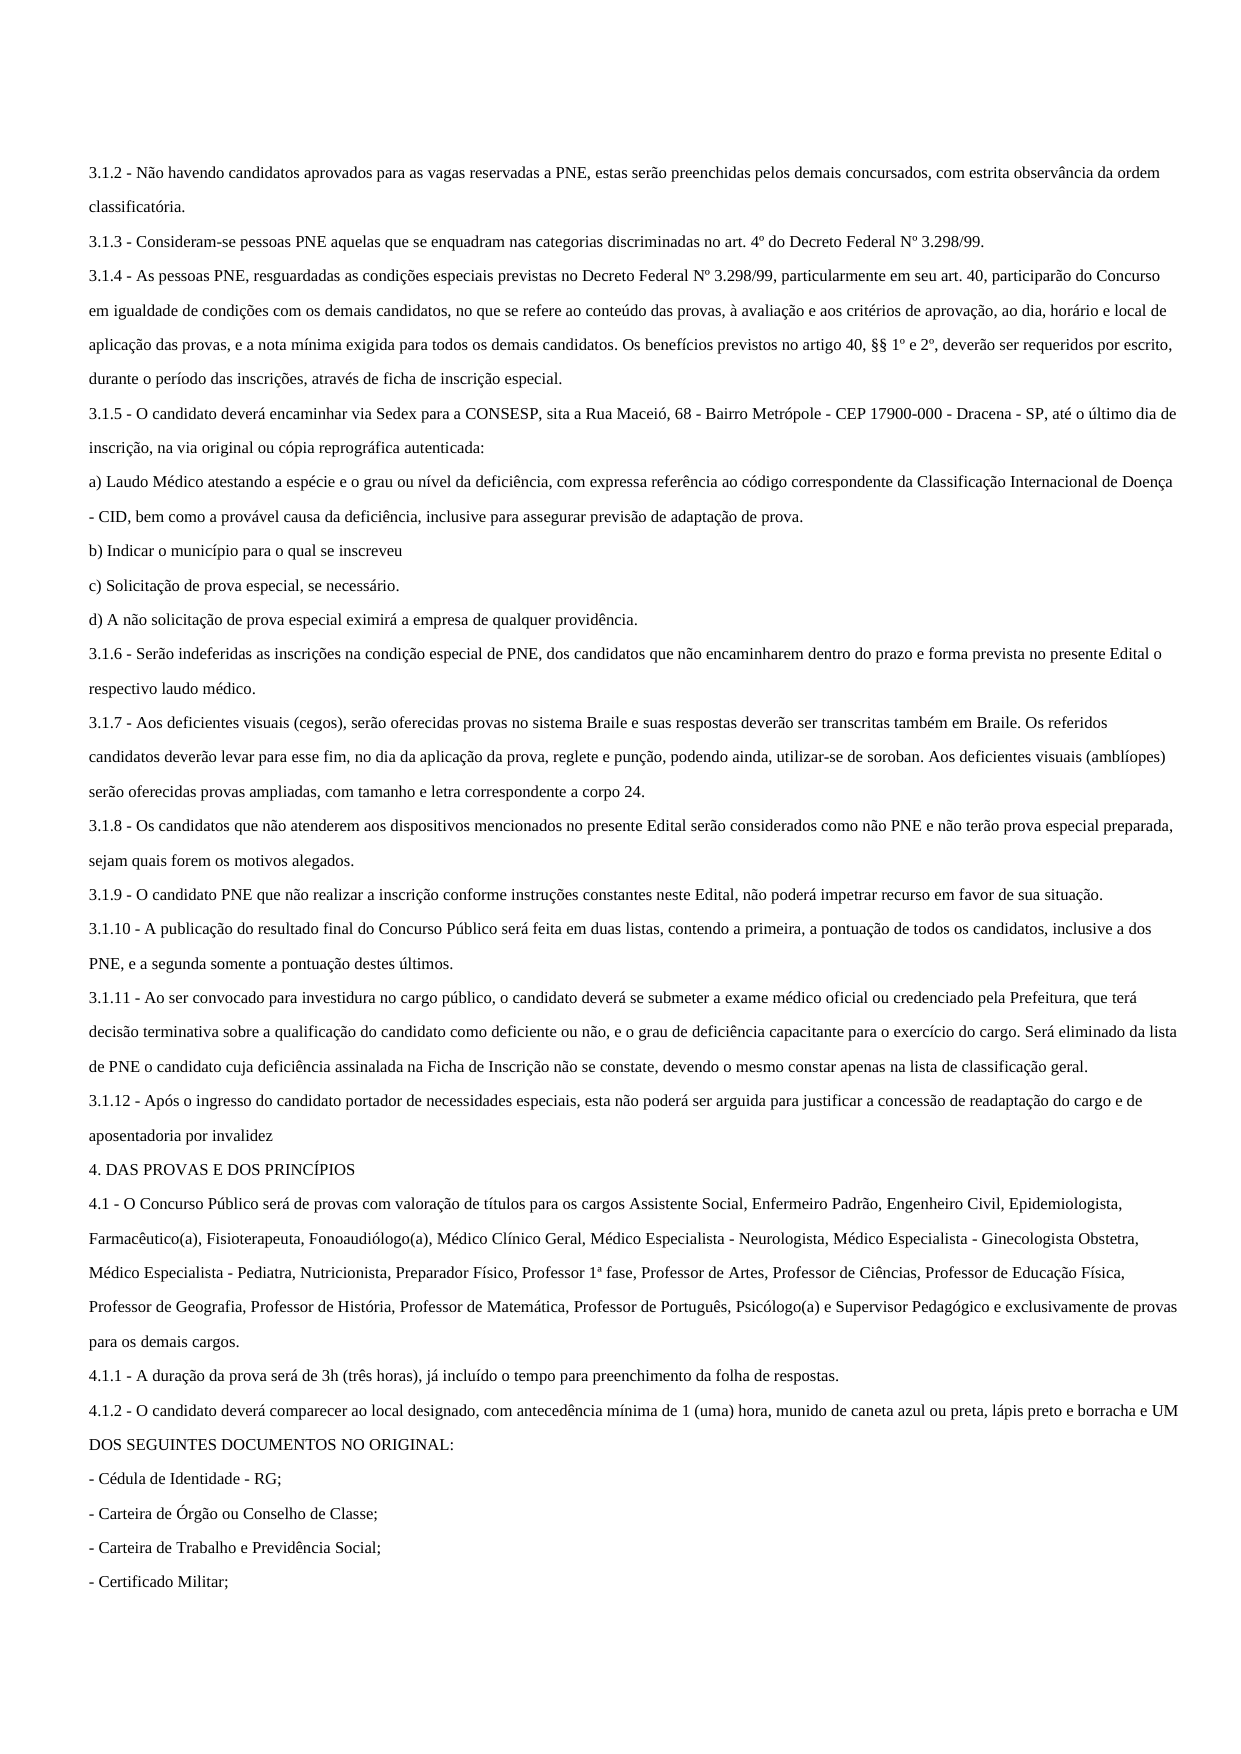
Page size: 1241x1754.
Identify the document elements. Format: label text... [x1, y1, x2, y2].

text - Carteira de Órgão ou Conselho de Classe; [89, 1488, 1181, 1523]
text 3.1.11 - Ao ser convocado para investidura no cargo público, o candidato deverá se submeter a exame médico oficial ou credenciado pela Prefeitura, que terá decisão terminativa sobre a qualificação do candidato como deficiente ou não, e o grau de deficiência capacitante para o exercício do cargo. Será eliminado da lista de PNE o candidato cuja deficiência assinalada na Ficha de Inscrição não se constate, devendo o mesmo constar apenas na lista de classificação geral. [89, 973, 1181, 1076]
text 3.1.4 - As pessoas PNE, resguardadas as condições especiais previstas no Decreto Federal Nº 3.298/99, particularmente em seu art. 40, participarão do Concurso em igualdade de condições com os demais candidatos, no que se refere ao conteúdo das provas, à avaliação e aos critérios de aprovação, ao dia, horário e local de aplicação das provas, e a nota mínima exigida para todos os demais candidatos. Os benefícios previstos no artigo 40, §§ 1º e 2º, deverão ser requeridos por escrito, durante o período das inscrições, através de ficha de inscrição especial. [89, 251, 1181, 388]
text 3.1.3 - Consideram-se pessoas PNE aquelas que se enquadram nas categorias discriminadas no art. 4º do Decreto Federal Nº 3.298/99. [89, 216, 1181, 251]
text 4.1.2 - O candidato deverá comparecer ao local designado, com antecedência mínima de 1 (uma) hora, munido de caneta azul ou preta, lápis preto e borracha e UM DOS SEGUINTES DOCUMENTOS NO ORIGINAL: [89, 1385, 1181, 1454]
text d) A não solicitação de prova especial eximirá a empresa de qualquer providência. [89, 594, 1181, 629]
text b) Indicar o município para o qual se inscreveu [89, 526, 1181, 560]
text - Certificado Militar; [89, 1557, 1181, 1591]
text - Carteira de Trabalho e Previdência Social; [89, 1523, 1181, 1557]
text 3.1.8 - Os candidatos que não atenderem aos dispositivos mencionados no presente Edital serão considerados como não PNE e não terão prova especial preparada, sejam quais forem os motivos alegados. [89, 801, 1181, 869]
text 3.1.12 - Após o ingresso do candidato portador de necessidades especiais, esta não poderá ser arguida para justificar a concessão de readaptação do cargo e de aposentadoria por invalidez [89, 1076, 1181, 1144]
text a) Laudo Médico atestando a espécie e o grau ou nível da deficiência, com expressa referência ao código correspondente da Classificação Internacional de Doença - CID, bem como a provável causa da deficiência, inclusive para assegurar previsão de adaptação de prova. [89, 457, 1181, 526]
text 3.1.9 - O candidato PNE que não realizar a inscrição conforme instruções constantes neste Edital, não poderá impetrar recurso em favor de sua situação. [89, 869, 1181, 904]
text 3.1.5 - O candidato deverá encaminhar via Sedex para a CONSESP, sita a Rua Maceió, 68 - Bairro Metrópole - CEP 17900-000 - Dracena - SP, até o último dia de inscrição, na via original ou cópia reprográfica autenticada: [89, 388, 1181, 457]
text - Cédula de Identidade - RG; [89, 1454, 1181, 1488]
text 3.1.2 - Não havendo candidatos aprovados para as vagas reservadas a PNE, estas serão preenchidas pelos demais concursados, com estrita observância da ordem classificatória. [89, 148, 1181, 216]
text 3.1.7 - Aos deficientes visuais (cegos), serão oferecidas provas no sistema Braile e suas respostas deverão ser transcritas também em Braile. Os referidos candidatos deverão levar para esse fim, no dia da aplicação da prova, reglete e punção, podendo ainda, utilizar-se de soroban. Aos deficientes visuais (amblíopes) serão oferecidas provas ampliadas, com tamanho e letra correspondente a corpo 24. [89, 698, 1181, 801]
text 4.1.1 - A duração da prova será de 3h (três horas), já incluído o tempo para preenchimento da folha de respostas. [89, 1351, 1181, 1385]
text c) Solicitação de prova especial, se necessário. [89, 560, 1181, 594]
text 4. DAS PROVAS E DOS PRINCÍPIOS [89, 1144, 1181, 1179]
text 3.1.6 - Serão indeferidas as inscrições na condição especial de PNE, dos candidatos que não encaminharem dentro do prazo e forma prevista no presente Edital o respectivo laudo médico. [89, 629, 1181, 698]
text 4.1 - O Concurso Público será de provas com valoração de títulos para os cargos Assistente Social, Enfermeiro Padrão, Engenheiro Civil, Epidemiologista, Farmacêutico(a), Fisioterapeuta, Fonoaudiólogo(a), Médico Clínico Geral, Médico Especialista - Neurologista, Médico Especialista - Ginecologista Obstetra, Médico Especialista - Pediatra, Nutricionista, Preparador Físico, Professor 1ª fase, Professor de Artes, Professor de Ciências, Professor de Educação Física, Professor de Geografia, Professor de História, Professor de Matemática, Professor de Português, Psicólogo(a) e Supervisor Pedagógico e exclusivamente de provas para os demais cargos. [89, 1179, 1181, 1351]
text 3.1.10 - A publicação do resultado final do Concurso Público será feita em duas listas, contendo a primeira, a pontuação de todos os candidatos, inclusive a dos PNE, e a segunda somente a pontuação destes últimos. [89, 904, 1181, 973]
